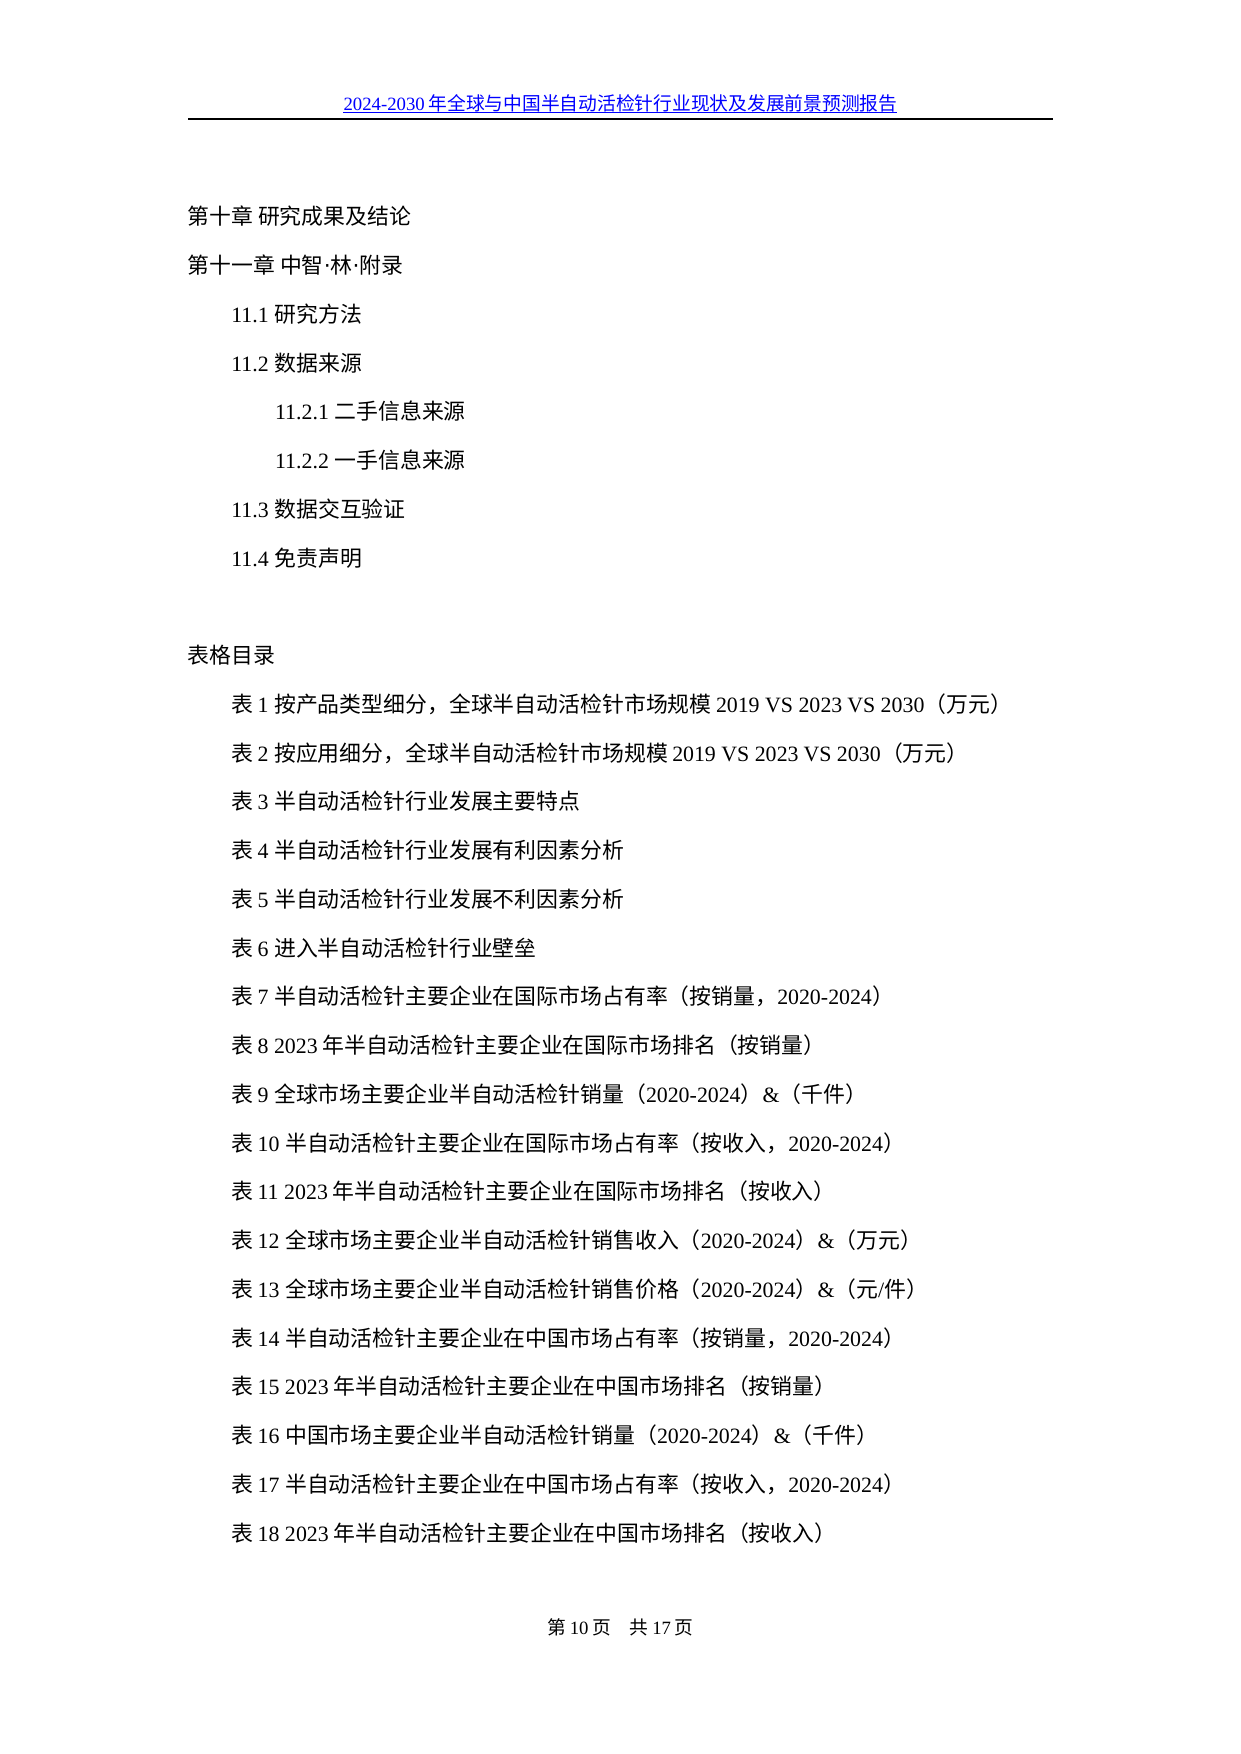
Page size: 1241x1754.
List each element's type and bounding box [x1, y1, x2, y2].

text [187, 150, 1053, 1548]
